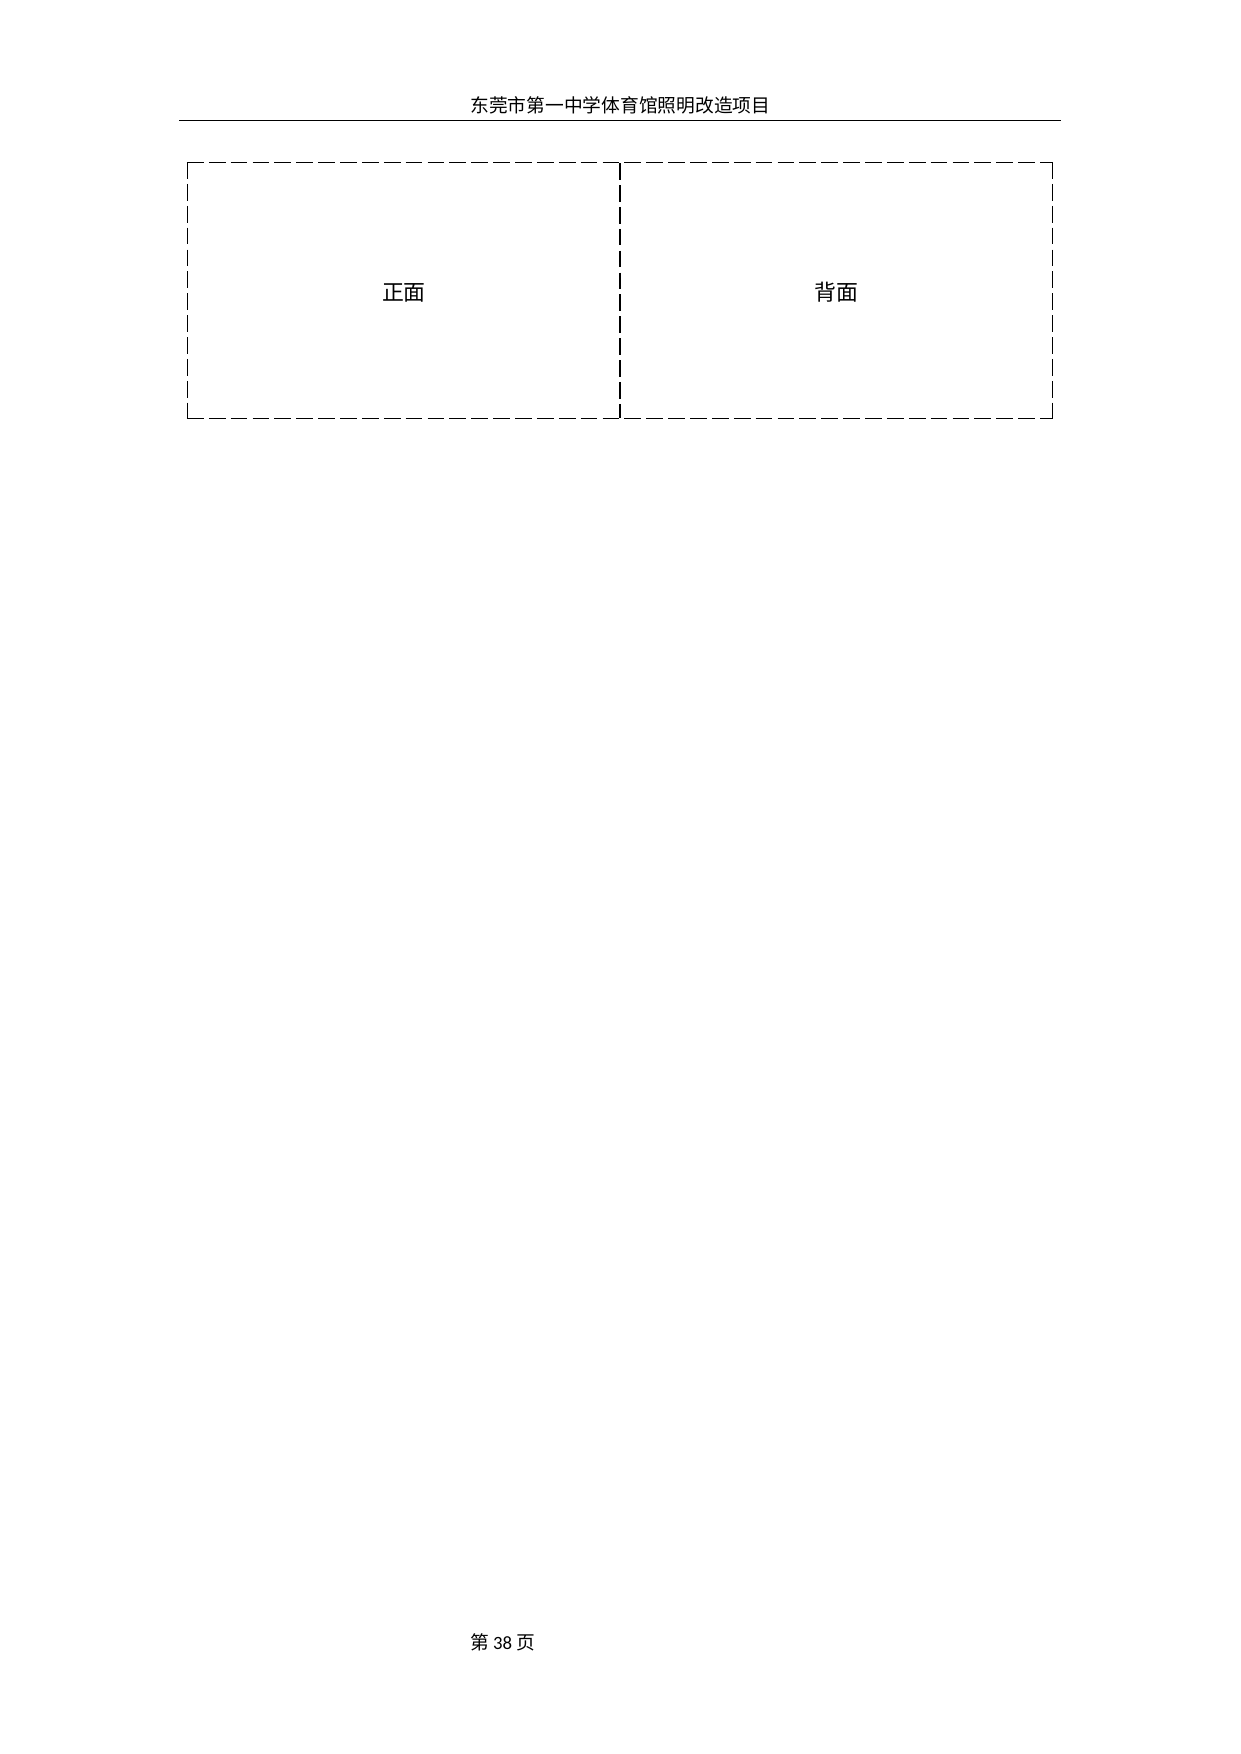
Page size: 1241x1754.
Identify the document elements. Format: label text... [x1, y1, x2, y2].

table_header 背面 [620, 162, 1053, 418]
table_header 正面 [188, 162, 620, 418]
